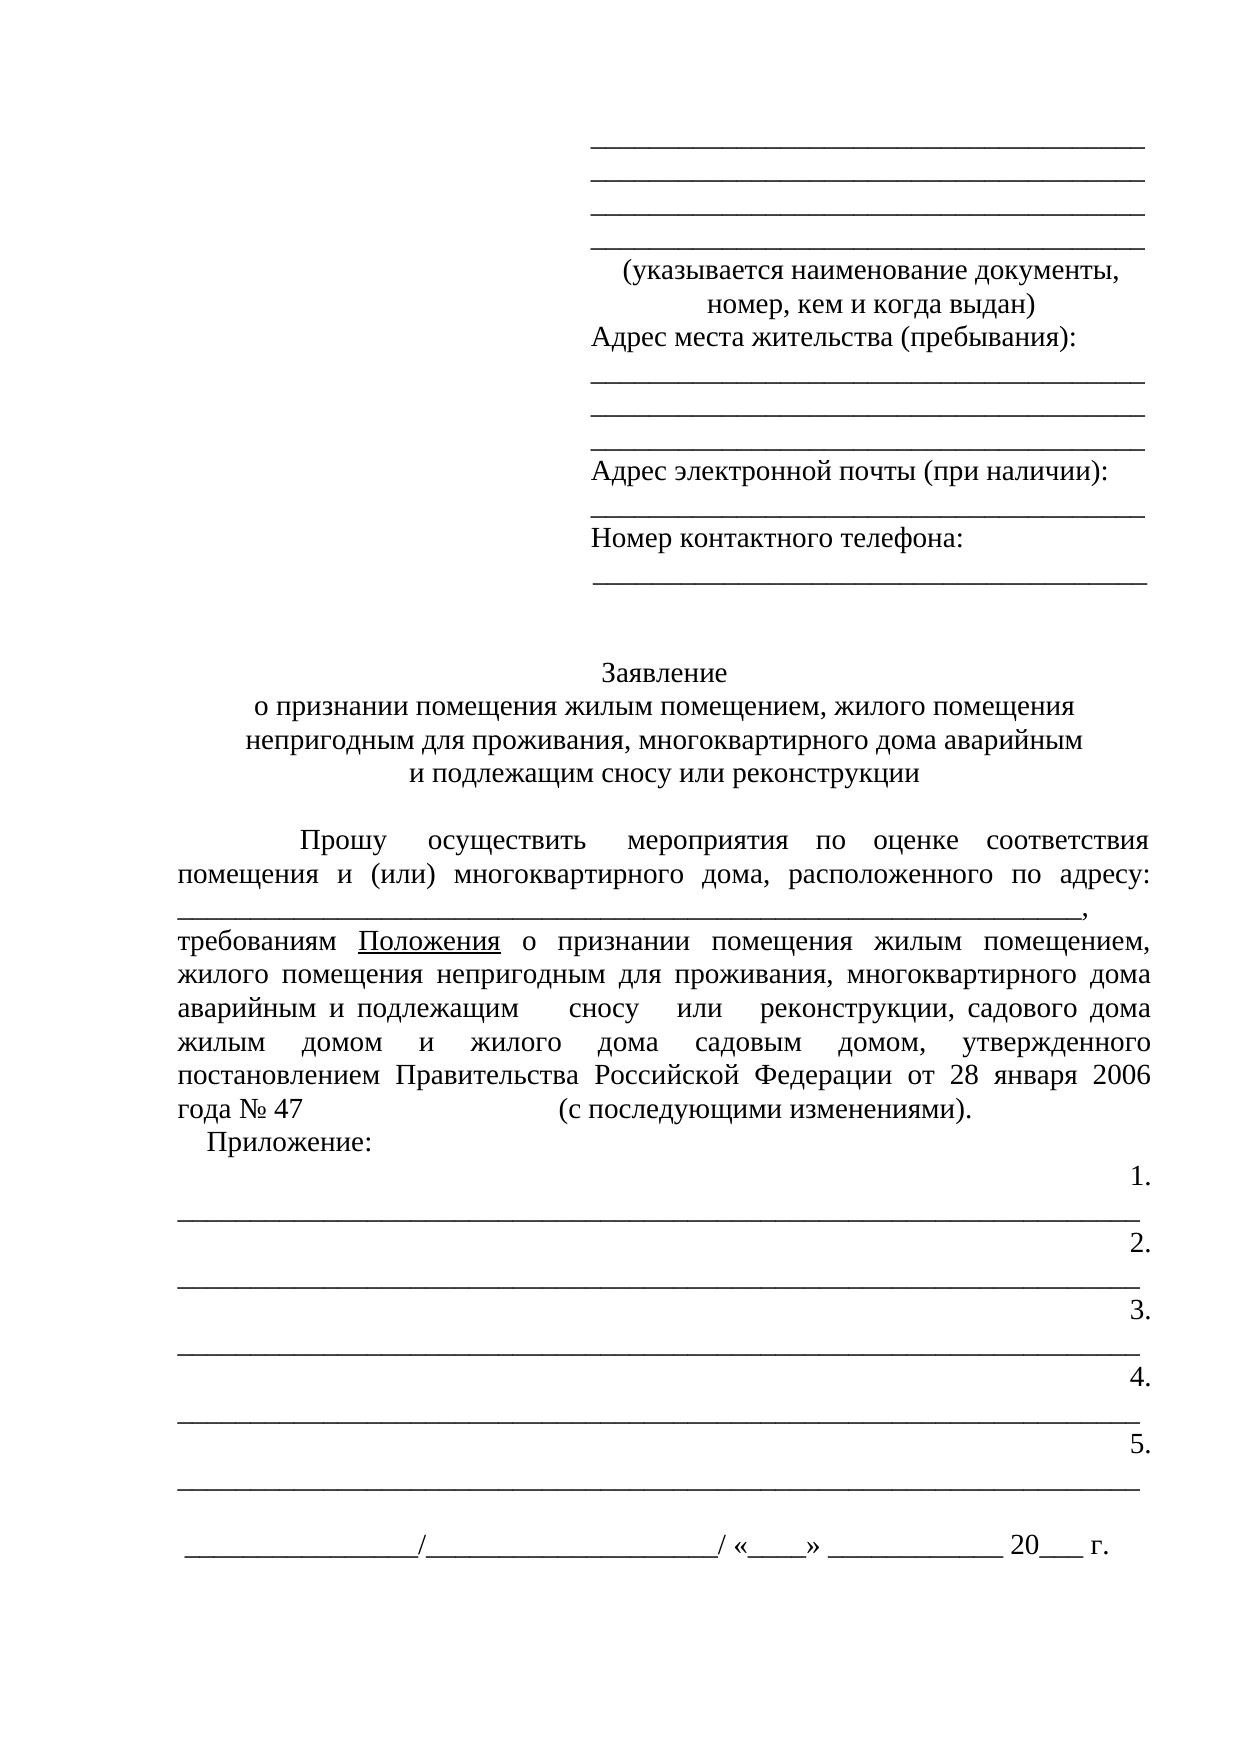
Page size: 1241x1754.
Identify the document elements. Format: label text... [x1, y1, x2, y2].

text 2. __________________________________________________________________ [177, 1225, 1152, 1292]
text ______________________________________ [591, 487, 1152, 521]
text Прошу осуществить мероприятия по оценке соответствия помещения и (или) многоквартирного дома, расположенного по адресу: ______________________________________________________________, [177, 822, 1152, 923]
text 1. __________________________________________________________________ [177, 1158, 1152, 1225]
text ________________________________________________________________________________________________________________________________________________________ [591, 118, 1152, 252]
text 3. __________________________________________________________________ [177, 1292, 1152, 1359]
text 5. __________________________________________________________________ [177, 1426, 1152, 1493]
text Заявление [177, 655, 1152, 688]
text Приложение: [177, 1124, 1152, 1158]
text (указывается наименование документы, номер, кем и когда выдан) [591, 252, 1152, 319]
text 4. __________________________________________________________________ [177, 1359, 1152, 1426]
text требованиям Положения о признании помещения жилым помещением, жилого помещения непригодным для проживания, многоквартирного дома аварийным и подлежащим сносу или реконструкции, садового дома жилым домом и жилого дома садовым домом, утвержденного постановлением Правительства Российской Федерации от 28 января 2006 года № 47 (с последующими изменениями). [177, 923, 1152, 1124]
text Адрес электронной почты (при наличии): [591, 453, 1152, 487]
text и подлежащим сносу или реконструкции [177, 755, 1152, 789]
text Номер контактного телефона: [591, 521, 1152, 554]
text Адрес места жительства (пребывания): [591, 319, 1152, 353]
text ______________________________________ ____________________________________________________________________________ [591, 353, 1152, 453]
text о признании помещения жилым помещением, жилого помещения непригодным для проживания, многоквартирного дома аварийным [177, 688, 1152, 755]
text ______________________________________ [177, 554, 1152, 588]
text ________________/____________________/ «____» ____________ 20___ г. [177, 1527, 1152, 1560]
